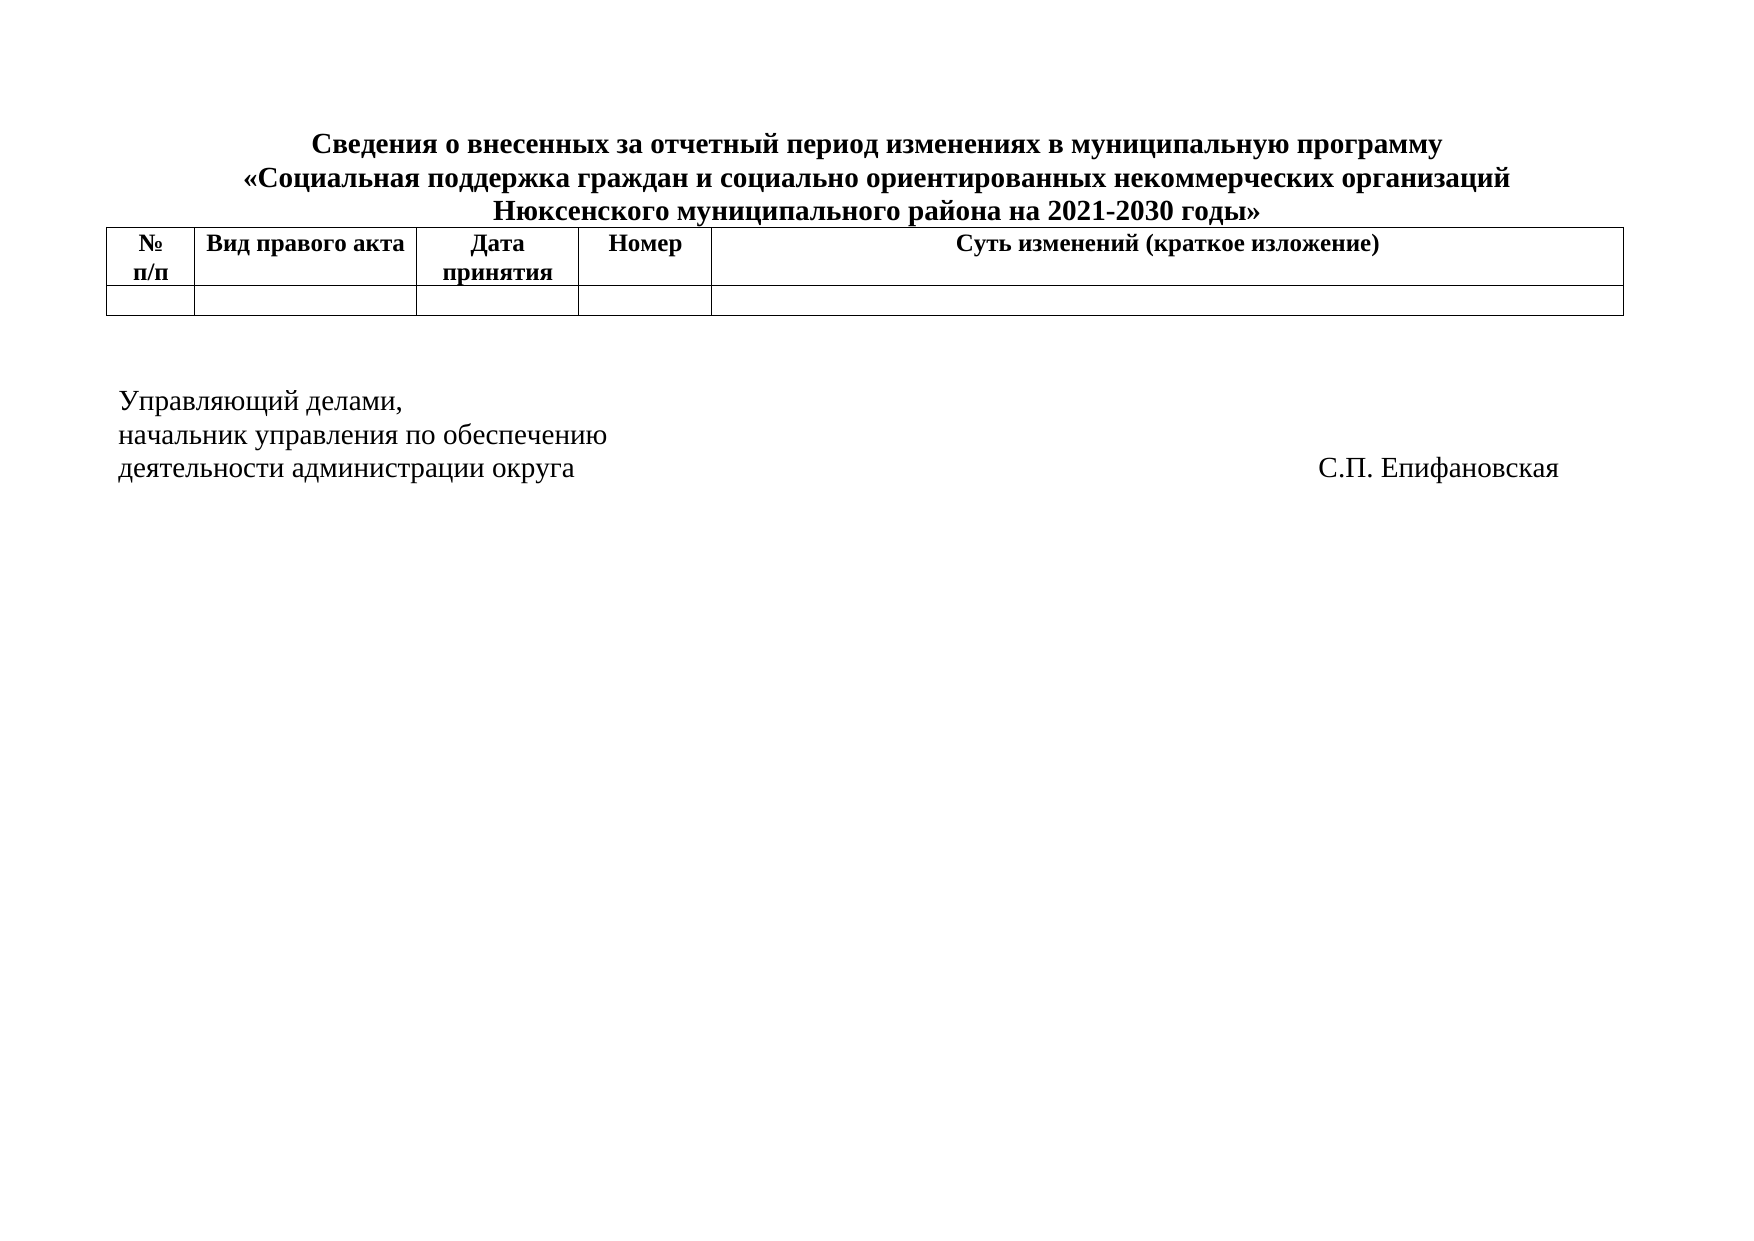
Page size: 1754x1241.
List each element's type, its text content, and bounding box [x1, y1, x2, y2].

table_header Вид правого акта [195, 228, 416, 285]
text «Социальная поддержка граждан и социально ориентированных некоммерческих организаций [118, 160, 1636, 193]
table_cell [417, 286, 578, 315]
table_cell [195, 286, 416, 315]
table_header Дата принятия [417, 228, 578, 285]
table_header Суть изменений (краткое изложение) [712, 228, 1623, 285]
table_header Номер [579, 228, 711, 285]
table_cell [579, 286, 711, 315]
text деятельности администрации округа С.П. Епифановская [118, 450, 1636, 484]
text Сведения о внесенных за отчетный период изменениях в муниципальную программу [118, 126, 1636, 160]
table_header № п/п [107, 228, 194, 285]
text Нюксенского муниципального района на 2021-2030 годы» [118, 193, 1636, 227]
table_cell [712, 286, 1623, 315]
table_cell [107, 286, 194, 315]
text Управляющий делами, [118, 383, 1636, 417]
text начальник управления по обеспечению [118, 417, 1636, 450]
